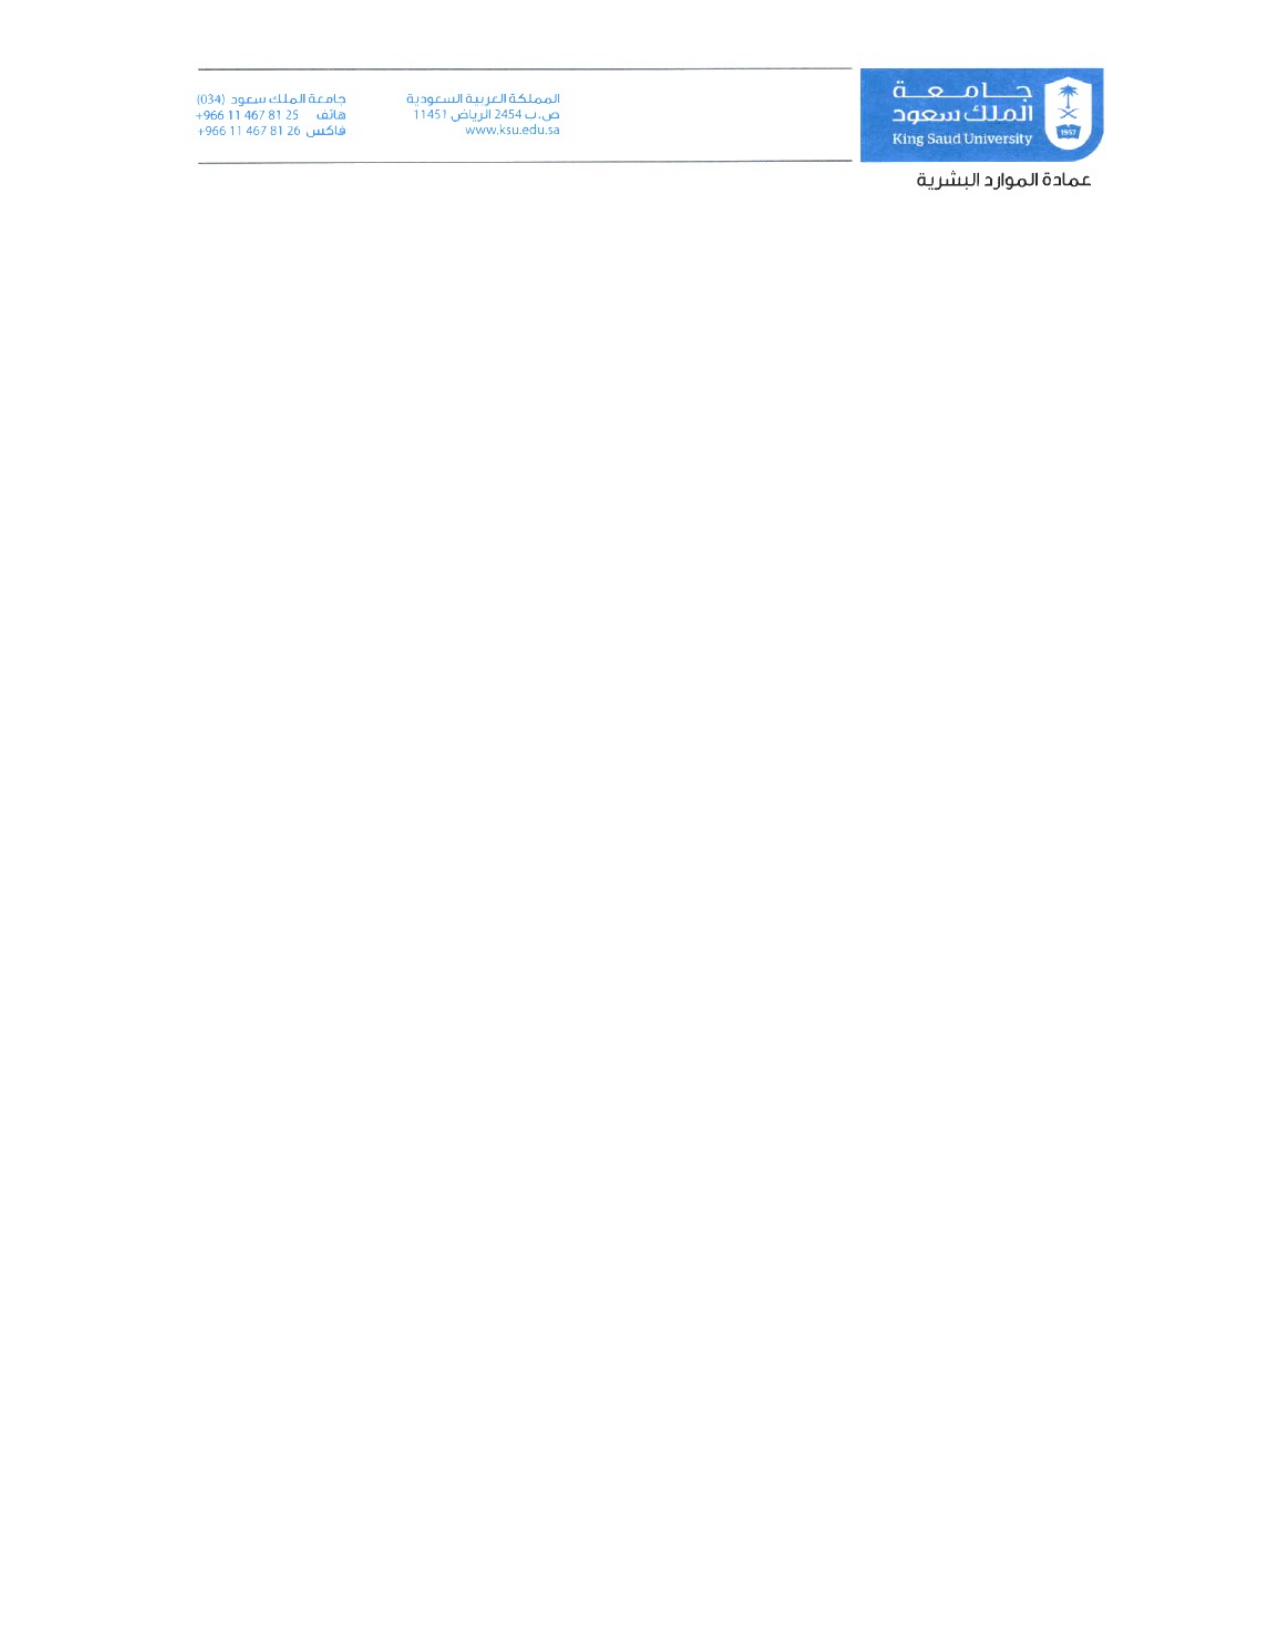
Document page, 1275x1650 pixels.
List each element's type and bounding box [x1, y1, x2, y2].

picture [167, 35, 1143, 212]
